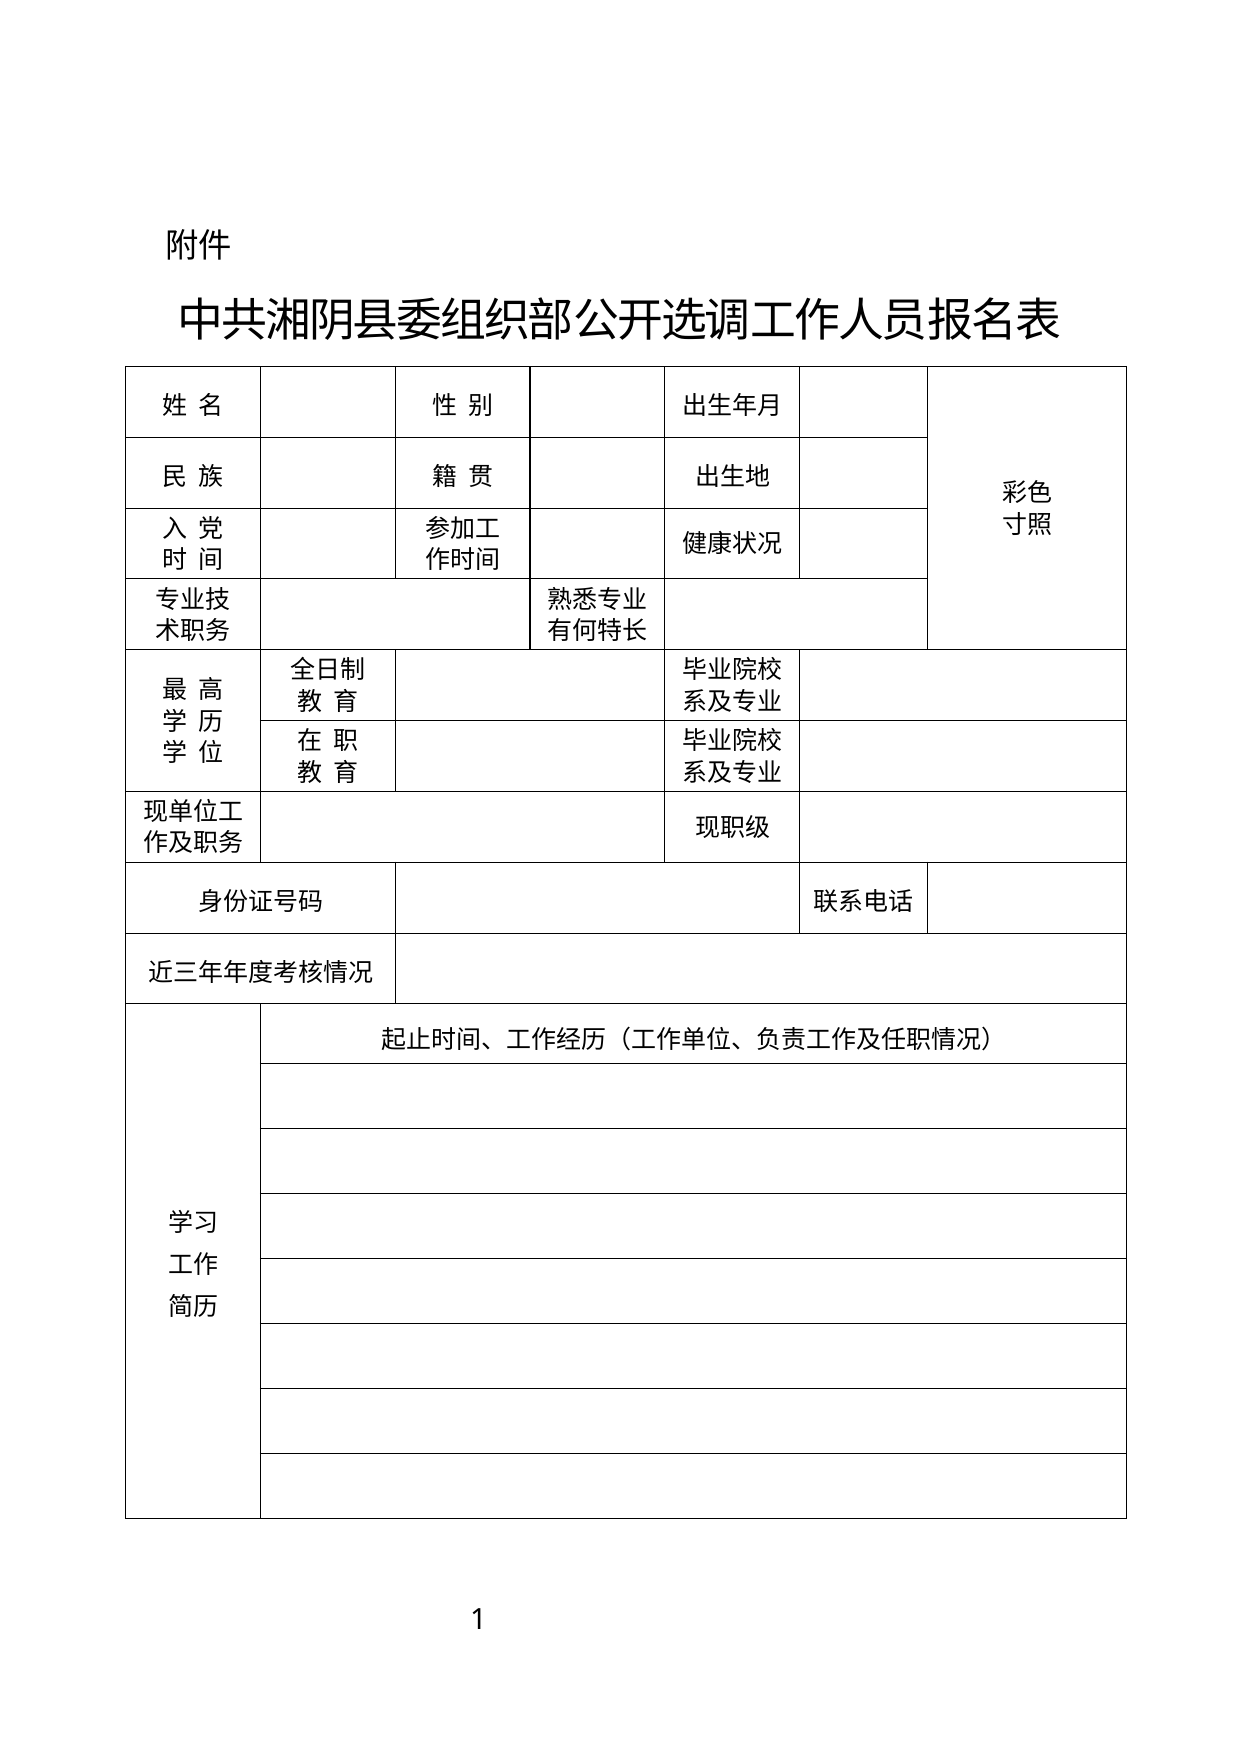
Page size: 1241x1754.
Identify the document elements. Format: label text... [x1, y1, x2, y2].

table_cell [800, 650, 1126, 720]
table_cell [261, 579, 529, 649]
table_cell [261, 1324, 1126, 1387]
table_cell [665, 579, 927, 649]
table_cell 现单位工作及职务 [126, 792, 260, 862]
table_cell 参加工 作时间 [396, 509, 529, 578]
table_cell [396, 934, 1126, 1003]
table_cell [261, 509, 395, 578]
table_header [261, 367, 395, 437]
table_cell [261, 1129, 1126, 1192]
table_cell [261, 1389, 1126, 1452]
table_cell 毕业院校系及专业 [665, 650, 799, 720]
table_cell 最 高 学 历 学 位 [126, 650, 260, 791]
table_cell [261, 1064, 1126, 1127]
table_cell 熟悉专业有何特长 [531, 579, 664, 649]
table_cell [800, 792, 1126, 862]
table_cell [261, 1194, 1126, 1257]
table_cell [261, 438, 395, 507]
table_cell [261, 1454, 1126, 1517]
table_cell 现职级 [665, 792, 799, 862]
table_header [800, 367, 927, 437]
table_cell [261, 792, 664, 862]
table_cell 近三年年度考核情况 [126, 934, 395, 1003]
table_cell 民 族 [126, 438, 260, 507]
table_cell 在 职 教 育 [261, 721, 395, 791]
table_header 性 别 [396, 367, 529, 437]
table_cell [531, 438, 664, 507]
table_cell 联系电话 [800, 863, 927, 932]
text 附件 [165, 218, 1075, 267]
table_cell 籍 贯 [396, 438, 529, 507]
text 中共湘阴县委组织部公开选调工作人员报名表 [165, 283, 1075, 349]
table_cell [531, 509, 664, 578]
table_cell [396, 650, 664, 720]
table_cell 健康状况 [665, 509, 799, 578]
table_header [531, 367, 664, 437]
table_cell 学习 工作 简历 [126, 1004, 260, 1517]
table_cell [800, 438, 927, 507]
table_cell 全日制 教 育 [261, 650, 395, 720]
table_cell [261, 1259, 1126, 1322]
table_header 姓 名 [126, 367, 260, 437]
table_cell 身份证号码 [126, 863, 395, 932]
table_header 出生年月 [665, 367, 799, 437]
table_cell 入 党 时 间 [126, 509, 260, 578]
table_cell [396, 721, 664, 791]
table_cell [800, 721, 1126, 791]
table_header 彩色 寸照 [928, 367, 1126, 649]
table_cell [928, 863, 1126, 932]
table_cell 出生地 [665, 438, 799, 507]
table_cell [396, 863, 799, 932]
table_cell 专业技 术职务 [126, 579, 260, 649]
table_cell [800, 509, 927, 578]
table_cell 起止时间、工作经历（工作单位、负责工作及任职情况） [261, 1004, 1126, 1062]
table_cell 毕业院校系及专业 [665, 721, 799, 791]
